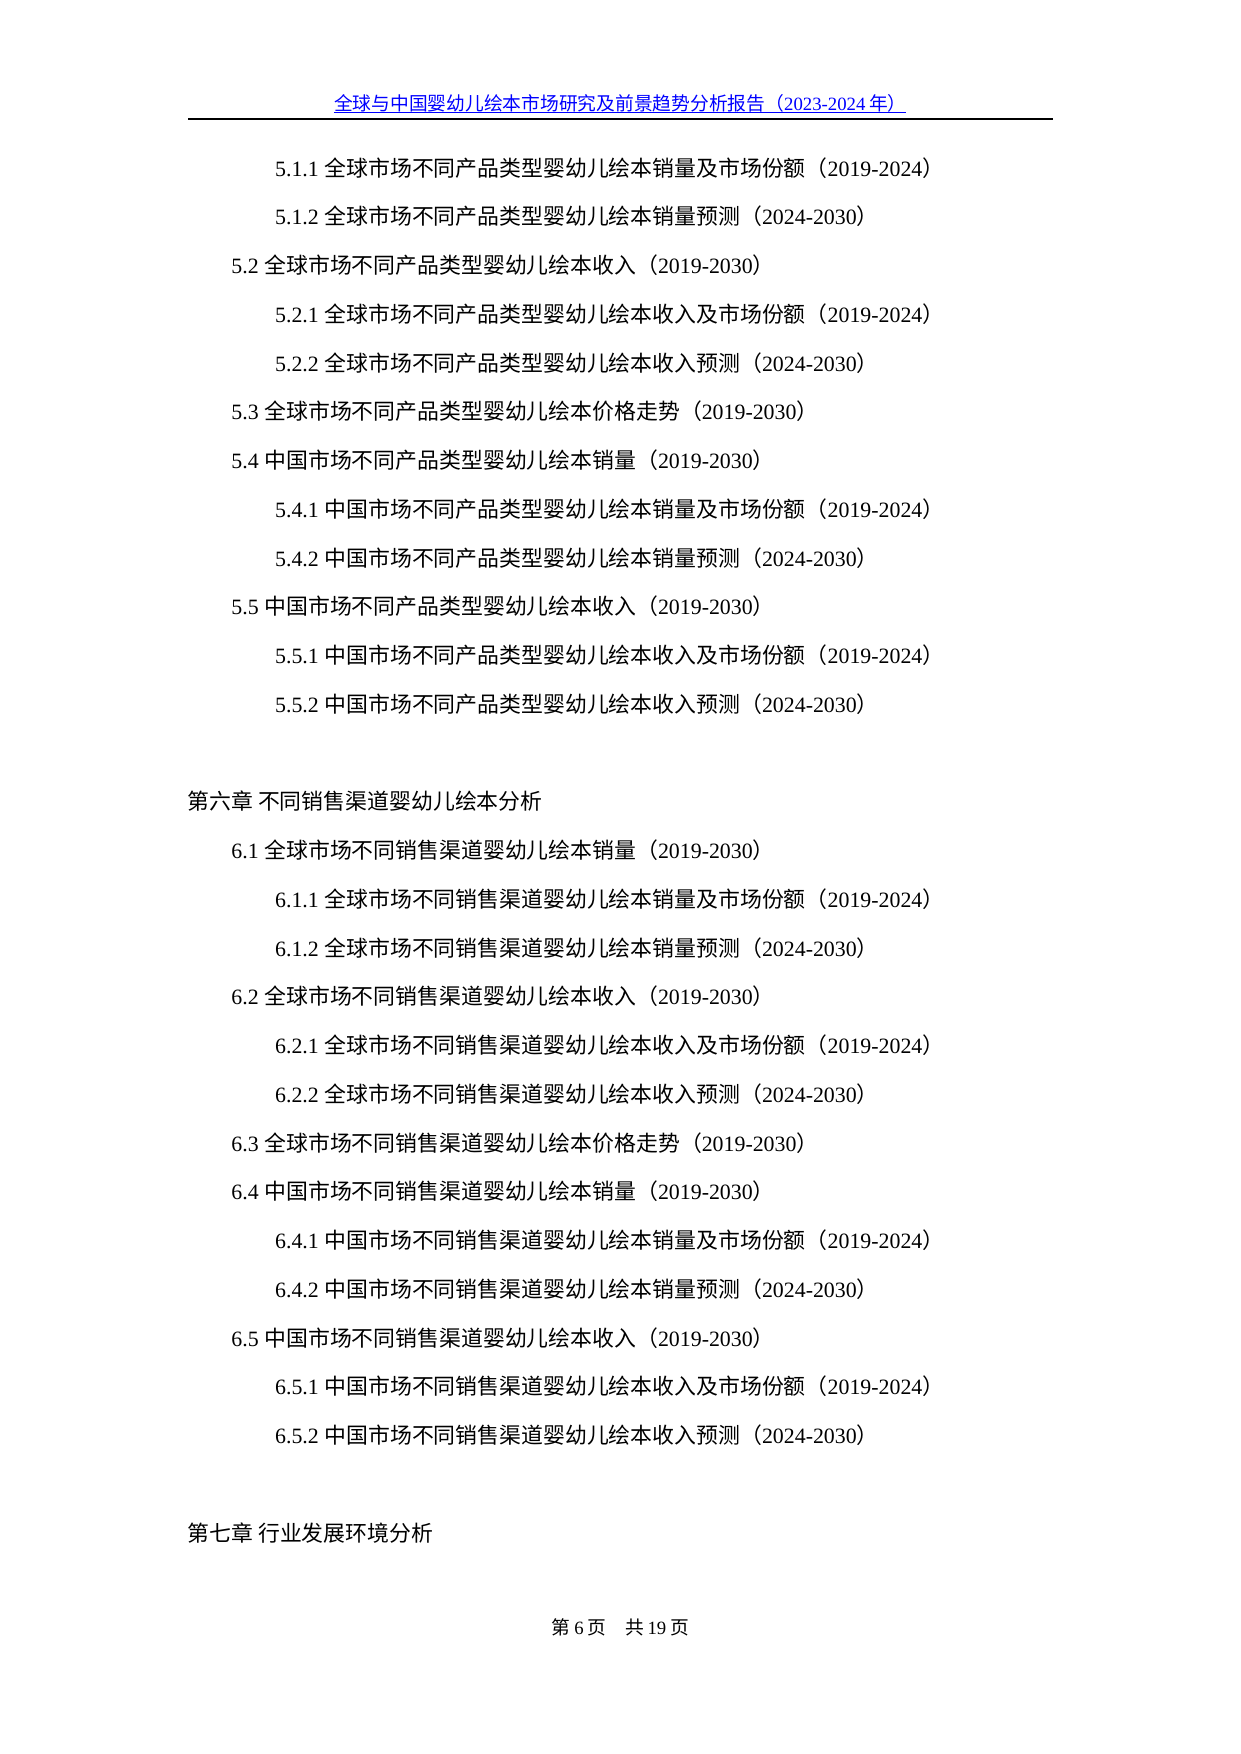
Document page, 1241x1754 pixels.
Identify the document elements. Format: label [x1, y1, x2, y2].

text [187, 150, 1053, 1548]
